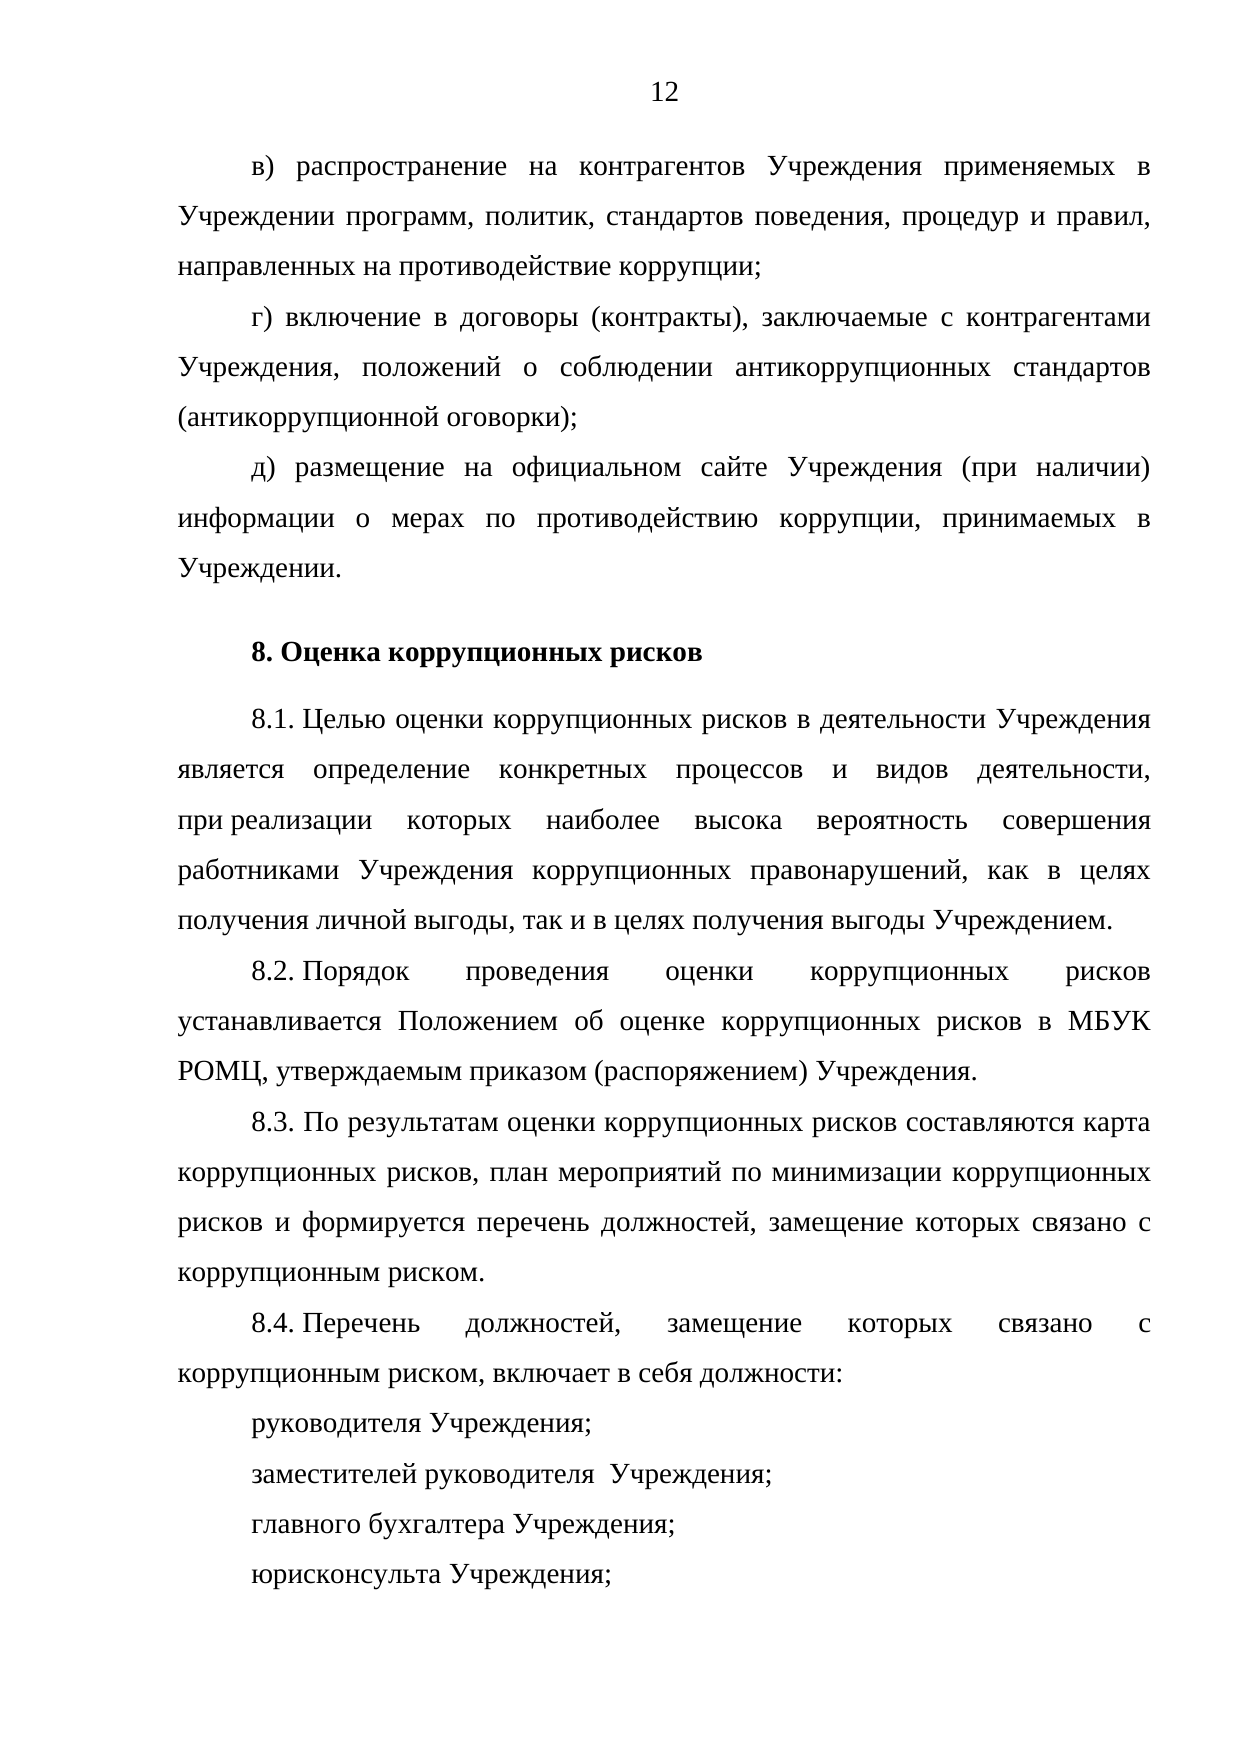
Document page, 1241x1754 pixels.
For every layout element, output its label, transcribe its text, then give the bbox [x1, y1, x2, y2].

text 8.1. Целью оценки коррупционных рисков в деятельности Учреждения является определение конкретных процессов и видов деятельности, при реализации которых наиболее высока вероятность совершения работниками Учреждения коррупционных правонарушений, как в целях получения личной выгоды, так и в целях получения выгоды Учреждением. [177, 701, 1152, 936]
text в) распространение на контрагентов Учреждения применяемых в Учреждении программ, политик, стандартов поведения, процедур и правил, направленных на противодействие коррупции; [177, 148, 1152, 282]
text заместителей руководителя Учреждения; [177, 1456, 1152, 1489]
text юрисконсульта Учреждения; [177, 1556, 1152, 1590]
text главного бухгалтера Учреждения; [177, 1506, 1152, 1540]
text 8.2. Порядок проведения оценки коррупционных рисков устанавливается Положением об оценке коррупционных рисков в МБУК РОМЦ, утверждаемым приказом (распоряжением) Учреждения. [177, 953, 1152, 1087]
text руководителя Учреждения; [177, 1406, 1152, 1439]
text г) включение в договоры (контракты), заключаемые с контрагентами Учреждения, положений о соблюдении антикоррупционных стандартов (антикоррупционной оговорки); [177, 299, 1152, 433]
text д) размещение на официальном сайте Учреждения (при наличии) информации о мерах по противодействию коррупции, принимаемых в Учреждении. [177, 449, 1152, 584]
text 8.3. По результатам оценки коррупционных рисков составляются карта коррупционных рисков, план мероприятий по минимизации коррупционных рисков и формируется перечень должностей, замещение которых связано с коррупционным риском. [177, 1104, 1152, 1288]
text 8. Оценка коррупционных рисков [177, 634, 1152, 668]
text 8.4. Перечень должностей, замещение которых связано с коррупционным риском, включает в себя должности: [177, 1305, 1152, 1389]
